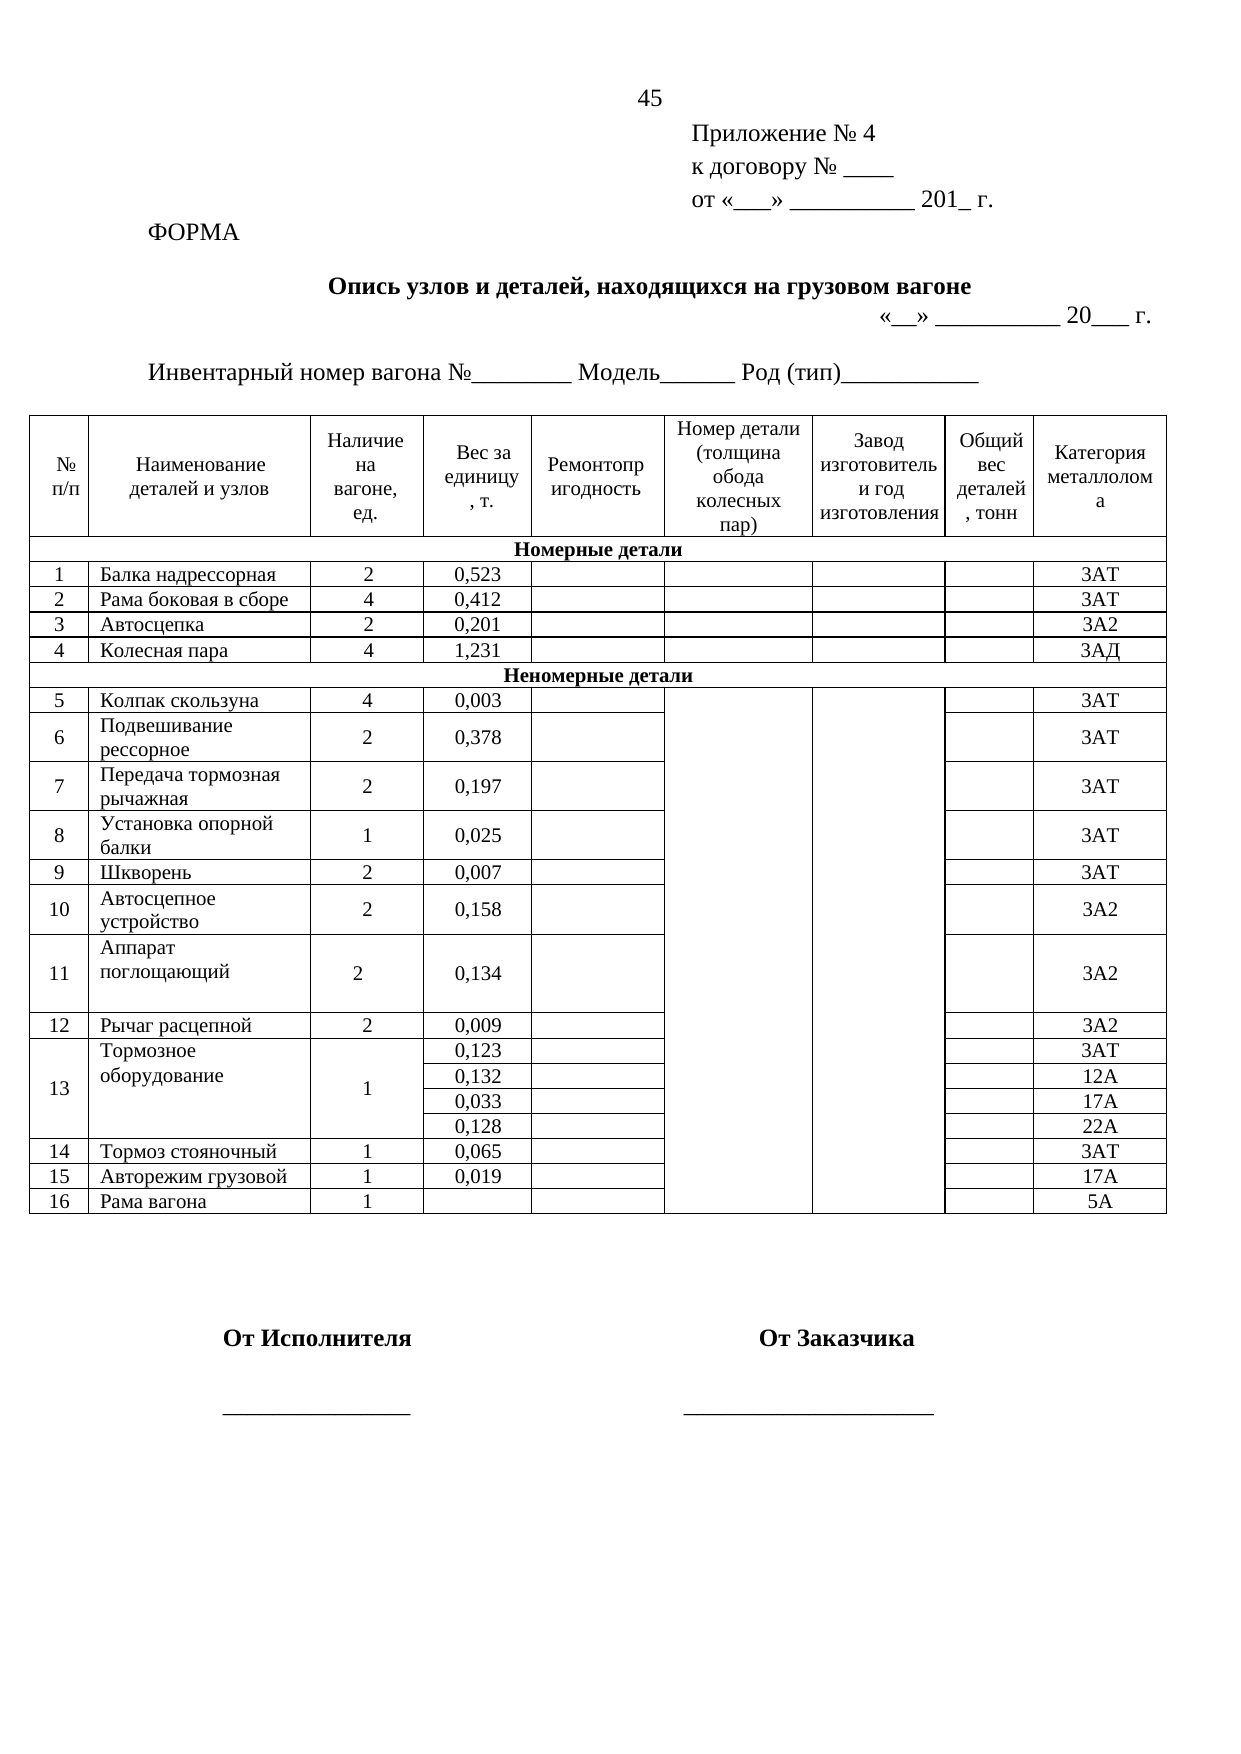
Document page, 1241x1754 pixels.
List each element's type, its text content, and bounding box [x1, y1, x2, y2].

table_cell 0,197 [424, 762, 531, 810]
table_cell [532, 713, 664, 761]
text Приложение № 4 [691, 118, 1152, 147]
table_cell [946, 860, 1033, 884]
table_cell Автосцепное устройство [89, 885, 310, 933]
table_cell [946, 587, 1033, 611]
table_cell Номерные детали [30, 537, 1166, 561]
table_cell 0,378 [424, 713, 531, 761]
table_cell [946, 1064, 1033, 1088]
table_cell [532, 1089, 664, 1113]
table_cell 1 [30, 562, 88, 586]
table_cell Передача тормозная рычажная [89, 762, 310, 810]
table_cell 1 [311, 1139, 423, 1163]
table_cell 0,033 [424, 1089, 531, 1113]
table_cell 1,231 [424, 638, 531, 662]
table_cell 3АТ [1034, 860, 1166, 884]
table_cell [532, 935, 664, 1012]
table_cell [532, 562, 664, 586]
text Инвентарный номер вагона №________ Модель______ Род (тип)___________ [148, 357, 1152, 386]
table_cell Авторежим грузовой [89, 1164, 310, 1188]
table_cell 3 [30, 613, 88, 636]
table_cell 2 [311, 562, 423, 586]
table_cell [813, 613, 944, 636]
table_cell 0,123 [424, 1039, 531, 1062]
table_cell 2 [311, 713, 423, 761]
table_cell [424, 1189, 531, 1213]
table_cell 0,065 [424, 1139, 531, 1163]
table_cell [665, 638, 812, 662]
table_cell 1 [311, 1189, 423, 1213]
table_cell [532, 1189, 664, 1213]
table_cell [946, 562, 1033, 586]
table_cell 2 [311, 613, 423, 636]
table_cell [946, 1013, 1033, 1037]
table_cell 3АТ [1034, 811, 1166, 859]
table_cell [813, 638, 944, 662]
table_cell [532, 1114, 664, 1138]
table_cell 3А2 [1034, 885, 1166, 933]
table_cell 3АТ [1034, 688, 1166, 712]
table_cell [532, 638, 664, 662]
table_cell [532, 688, 664, 712]
table_cell [532, 811, 664, 859]
table_cell [532, 885, 664, 933]
table_cell 4 [311, 587, 423, 611]
text к договору № ____ [691, 151, 1152, 180]
table_header Общий вес деталей, тонн [946, 416, 1033, 536]
table_cell Тормоз стояночный [89, 1139, 310, 1163]
table_cell 0,009 [424, 1013, 531, 1037]
table_cell 1 [311, 1164, 423, 1188]
table_cell 2 [311, 762, 423, 810]
table_header № п/п [30, 416, 88, 536]
table_cell [946, 1189, 1033, 1213]
table_cell 2 [311, 885, 423, 933]
table_cell 0,132 [424, 1064, 531, 1088]
table_cell 3АТ [1034, 562, 1166, 586]
table_cell [946, 1039, 1033, 1062]
text «__» __________ 20___ г. [133, 300, 1152, 328]
table_cell Балка надрессорная [89, 562, 310, 586]
table_cell 0,019 [424, 1164, 531, 1188]
table_header Ремонтопригодность [532, 416, 664, 536]
table_cell [813, 562, 944, 586]
table_cell Подвешивание рессорное [89, 713, 310, 761]
table_cell 6 [30, 713, 88, 761]
table_header Вес за единицу, т. [424, 416, 531, 536]
table_cell 14 [30, 1139, 88, 1163]
table_cell 3АТ [1034, 1039, 1166, 1062]
table_cell 1 [311, 811, 423, 859]
table_cell [946, 713, 1033, 761]
table_header Наличие на вагоне, ед. [311, 416, 423, 536]
table_cell 9 [30, 860, 88, 884]
table_cell [946, 935, 1033, 1012]
table_cell 4 [311, 688, 423, 712]
table_cell [813, 688, 944, 1213]
table_cell 0,412 [424, 587, 531, 611]
table_cell [946, 638, 1033, 662]
table_cell 10 [30, 885, 88, 933]
table_cell 0,128 [424, 1114, 531, 1138]
table_cell 3АТ [1034, 587, 1166, 611]
table_cell 17А [1034, 1164, 1166, 1188]
table_cell [946, 1164, 1033, 1188]
table_cell [946, 688, 1033, 712]
table_cell Колпак скользуна [89, 688, 310, 712]
table_cell 8 [30, 811, 88, 859]
table_cell Рама боковая в сборе [89, 587, 310, 611]
table_cell 0,201 [424, 613, 531, 636]
table_cell [946, 1139, 1033, 1163]
table_cell 22А [1034, 1114, 1166, 1138]
table_cell 11 [30, 935, 88, 1012]
table_cell 12А [1034, 1064, 1166, 1088]
table_cell [665, 688, 812, 1213]
table_cell 3АТ [1034, 1139, 1166, 1163]
table_cell 7 [30, 762, 88, 810]
table_cell 12 [30, 1013, 88, 1037]
table_cell 16 [30, 1189, 88, 1213]
table_cell [532, 1039, 664, 1062]
table_cell 15 [30, 1164, 88, 1188]
table_cell 0,134 [424, 935, 531, 1012]
table_cell 5 [30, 688, 88, 712]
table_cell 13 [30, 1039, 88, 1138]
table_cell 0,025 [424, 811, 531, 859]
table_cell 3АТ [1034, 713, 1166, 761]
text Опись узлов и деталей, находящихся на грузовом вагоне [148, 271, 1152, 300]
table_cell [532, 762, 664, 810]
table_cell [532, 587, 664, 611]
table_cell [665, 562, 812, 586]
table_cell 17А [1034, 1089, 1166, 1113]
table_cell [946, 1114, 1033, 1138]
table_cell [665, 587, 812, 611]
table_cell Колесная пара [89, 638, 310, 662]
table_cell 3А2 [1034, 613, 1166, 636]
table_cell Рама вагона [89, 1189, 310, 1213]
table_cell [946, 885, 1033, 933]
table_cell 4 [30, 638, 88, 662]
table_cell Тормозное оборудование [89, 1039, 310, 1138]
table_cell Рычаг расцепной [89, 1013, 310, 1037]
table_cell [946, 811, 1033, 859]
table_cell 0,007 [424, 860, 531, 884]
table_cell [946, 613, 1033, 636]
table_cell 0,158 [424, 885, 531, 933]
text от «___» __________ 201_ г. [691, 184, 1152, 213]
table_cell 1 [311, 1039, 423, 1138]
text ФОРМА [148, 217, 1152, 246]
table_cell [532, 860, 664, 884]
table_cell Автосцепка [89, 613, 310, 636]
table_header Завод изготовитель и год изготовления [813, 416, 944, 536]
table_cell [813, 587, 944, 611]
table_cell 0,523 [424, 562, 531, 586]
table_cell 2 [311, 935, 423, 1012]
table_header Наименование деталей и узлов [89, 416, 310, 536]
table_cell 3А2 [1034, 935, 1166, 1012]
table_cell 3АТ [1034, 762, 1166, 810]
table_header От Исполнителя _______________ [136, 1257, 672, 1422]
table_cell 3АД [1034, 638, 1166, 662]
table_cell [665, 613, 812, 636]
table_cell Установка опорной балки [89, 811, 310, 859]
table_cell [946, 1089, 1033, 1113]
table_cell 0,003 [424, 688, 531, 712]
table_cell 5А [1034, 1189, 1166, 1213]
table_header Категория металлолома [1034, 416, 1166, 536]
table_cell [532, 1139, 664, 1163]
table_cell Неномерные детали [30, 663, 1166, 687]
table_cell 2 [311, 1013, 423, 1037]
table_cell [532, 613, 664, 636]
table_cell [946, 762, 1033, 810]
table_cell Шкворень [89, 860, 310, 884]
table_cell [532, 1164, 664, 1188]
table_cell 3А2 [1034, 1013, 1166, 1037]
table_header От Заказчика ____________________ [673, 1257, 1181, 1422]
table_cell [532, 1064, 664, 1088]
table_header Номер детали (толщина обода колесных пар) [665, 416, 812, 536]
table_cell [532, 1013, 664, 1037]
table_cell 4 [311, 638, 423, 662]
table_cell Аппарат поглощающий [89, 935, 310, 1012]
table_cell 2 [311, 860, 423, 884]
table_cell 2 [30, 587, 88, 611]
